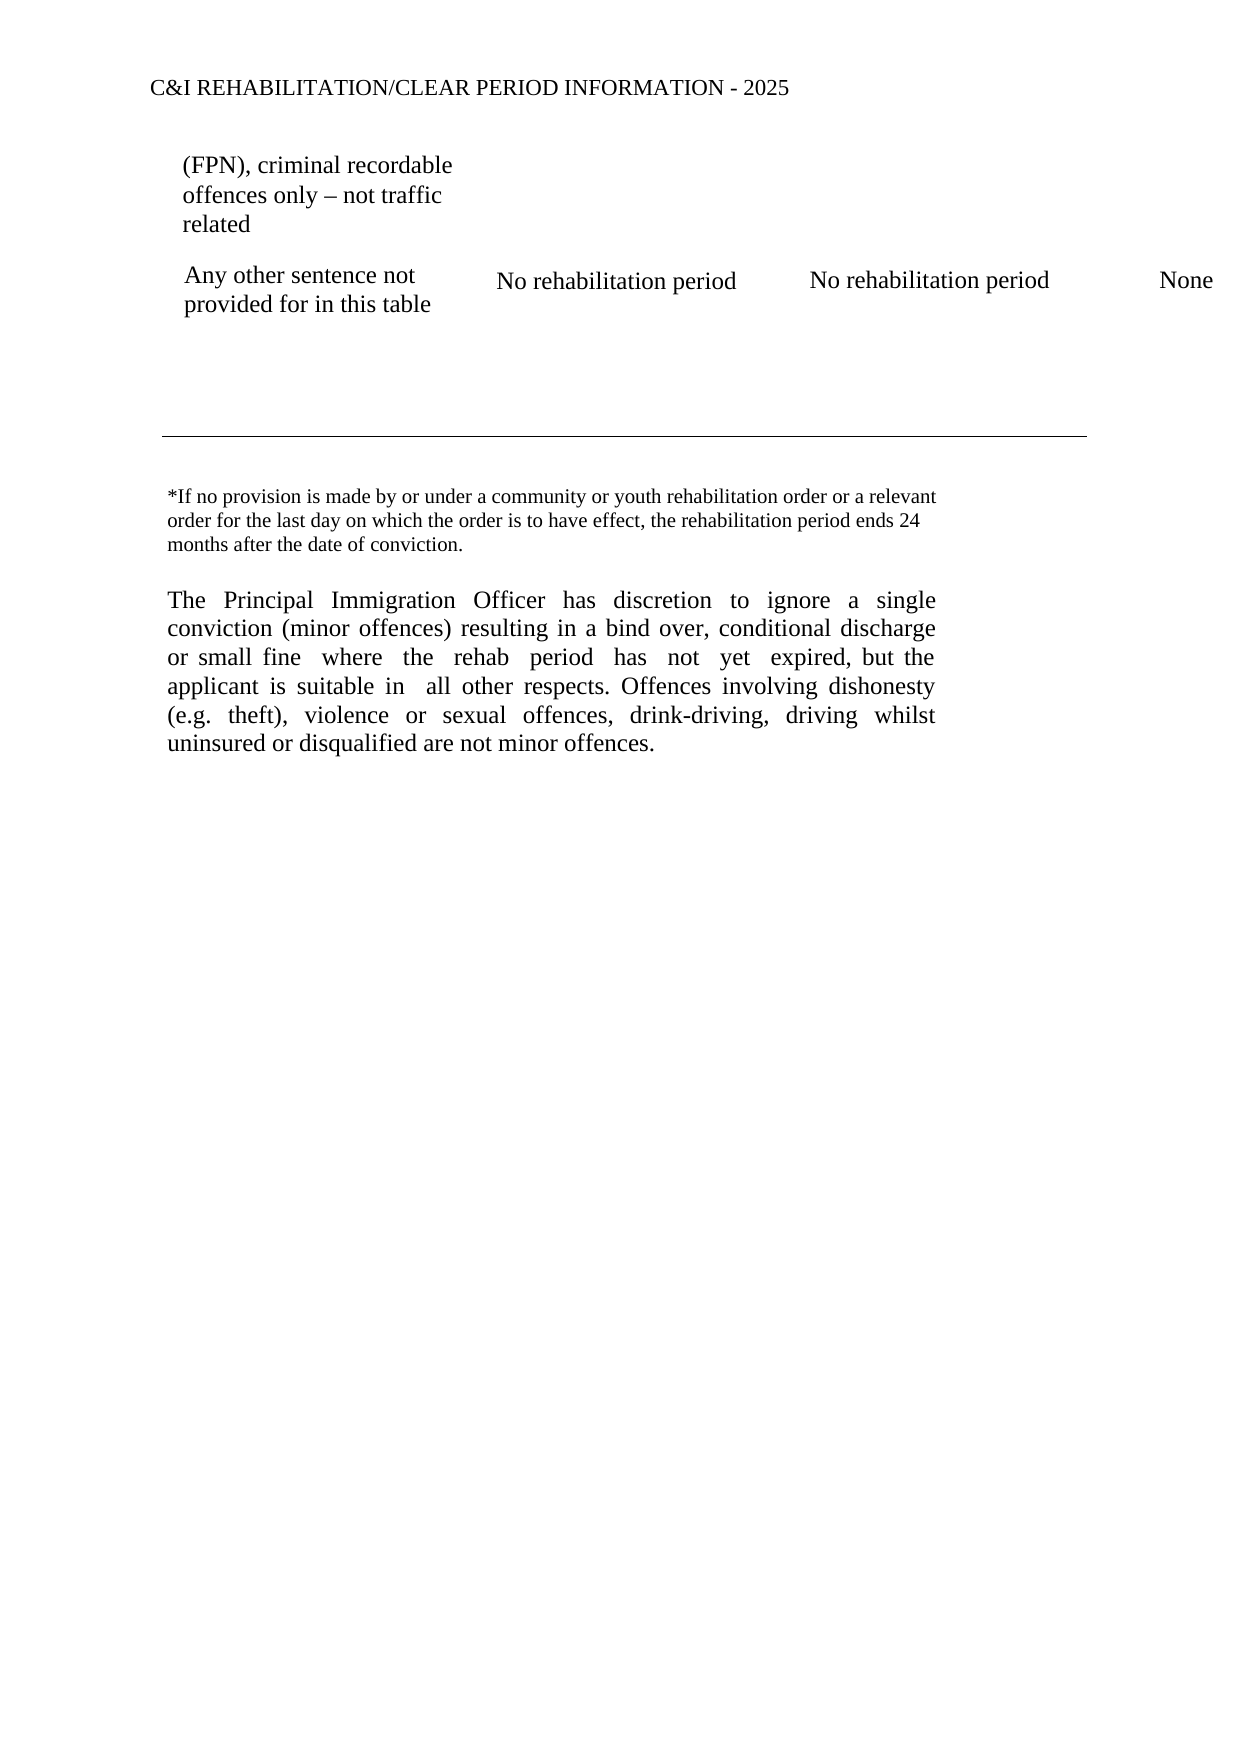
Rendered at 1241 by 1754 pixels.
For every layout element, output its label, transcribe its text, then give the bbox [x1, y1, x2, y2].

text *If no provision is made by or under a community or youth rehabilitation order or a relevant order for the last day on which the order is to have effect, the rehabilitation period ends 24 months after the date of conviction. [167, 484, 976, 556]
text The Principal Immigration Officer has discretion to ignore a single conviction (minor offences) resulting in a bind over, conditional discharge or small fine where the rehab period has not yet expired, but the applicant is suitable in all other respects. Offences involving dishonesty (e.g. theft), violence or sexual offences, drink-driving, driving whilst uninsured or disqualified are not minor offences. [167, 585, 937, 757]
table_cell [796, 150, 1240, 438]
